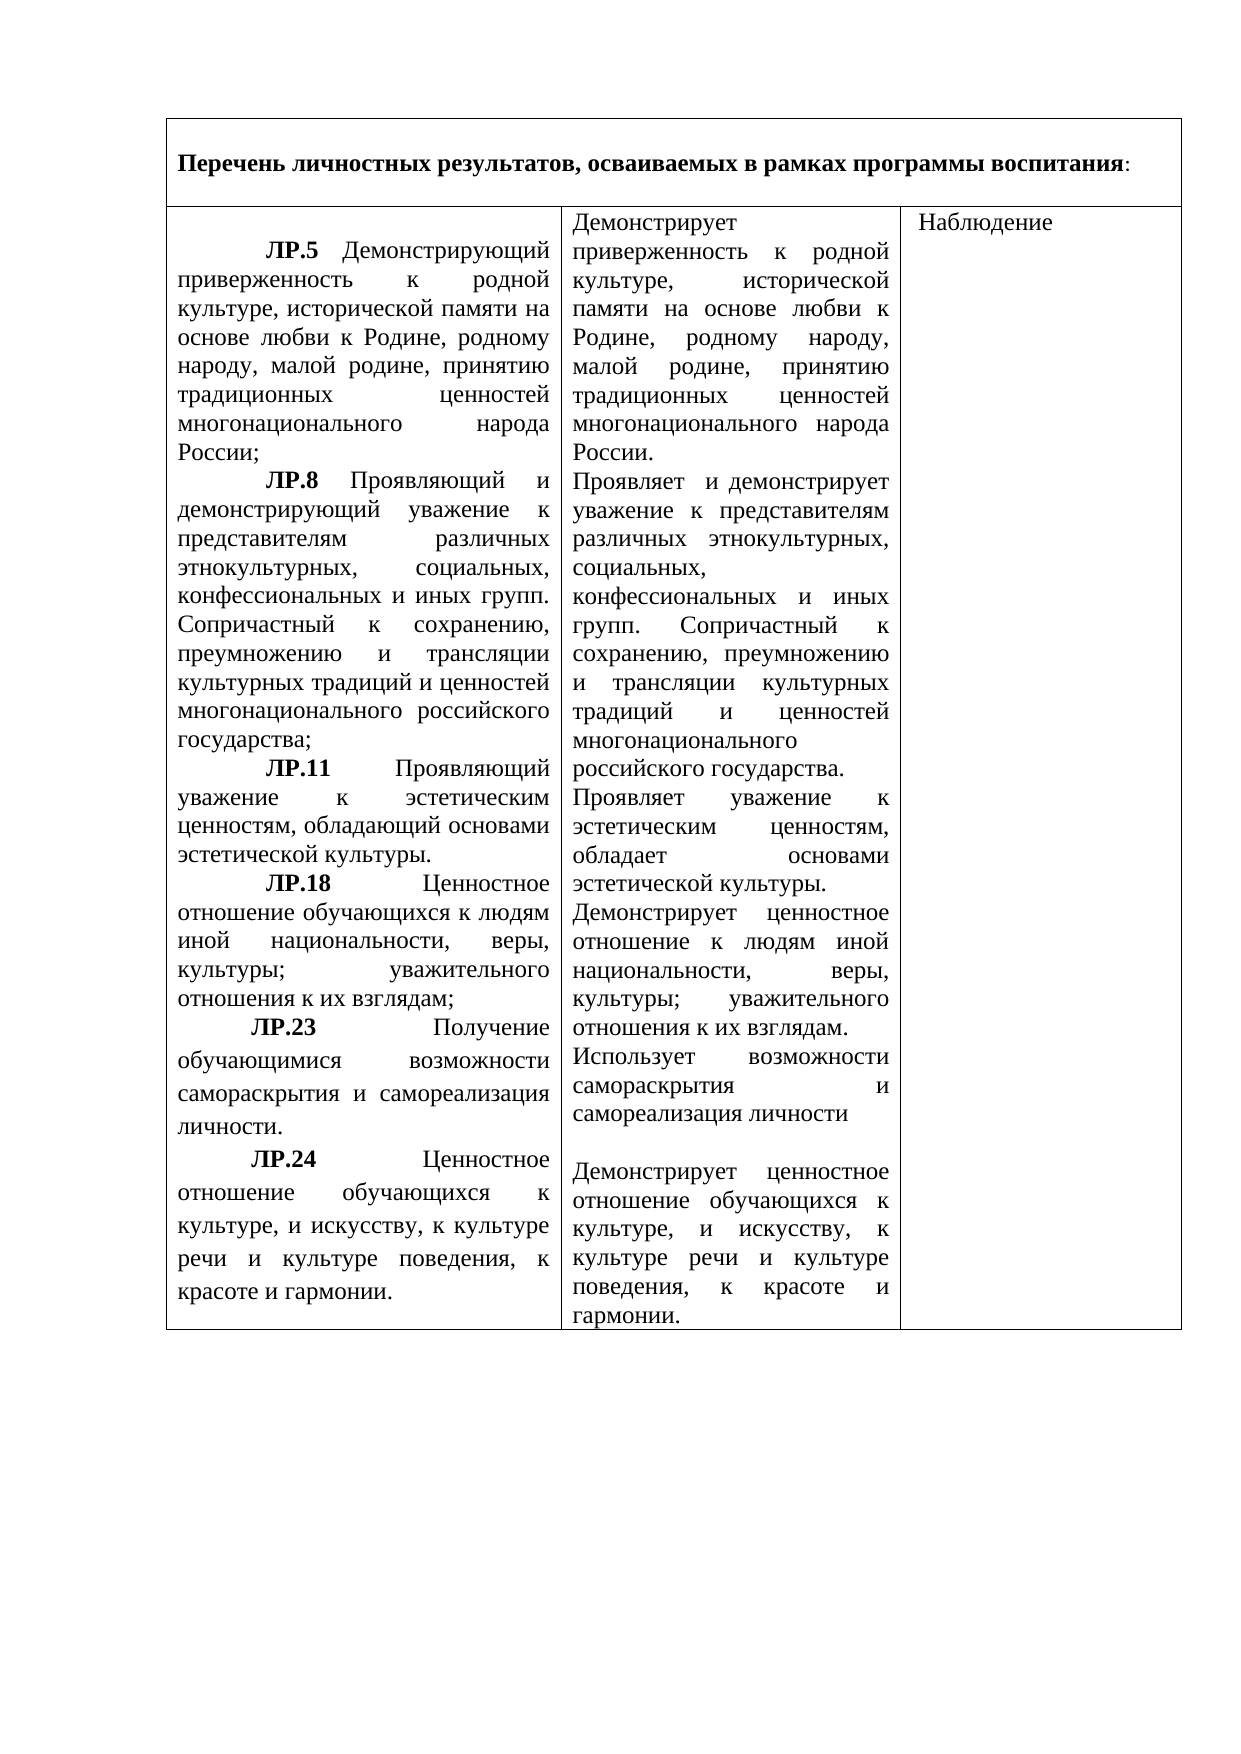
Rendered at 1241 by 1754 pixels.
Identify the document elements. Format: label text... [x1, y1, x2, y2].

table_cell Наблюдение [901, 207, 1181, 1329]
table_cell Перечень личностных результатов, осваиваемых в рамках программы воспитания: [167, 119, 1181, 206]
table_cell ЛР.5 Демонстрирующий приверженность к родной культуре, исторической памяти на основе любви к Родине, родному народу, малой родине, принятию традиционных ценностей многонационального народа России; ЛР.8 Проявляющий и демонстрирующий уважение к представителям различных этнокультурных, социальных, конфессиональных и иных групп. Сопричастный к сохранению, преумножению и трансляции культурных традиций и ценностей многонационального российского государства; ЛР.11 Проявляющий уважение к эстетическим ценностям, обладающий основами эстетической культуры. ЛР.18 Ценностное отношение обучающихся к людям иной национальности, веры, культуры; уважительного отношения к их взглядам; ЛР.23 Получение обучающимися возможности самораскрытия и самореализация личности. ЛР.24 Ценностное отношение обучающихся к культуре, и искусству, к культуре речи и культуре поведения, к красоте и гармонии. [167, 207, 561, 1329]
table_cell Демонстрирует приверженность к родной культуре, исторической памяти на основе любви к Родине, родному народу, малой родине, принятию традиционных ценностей многонационального народа России. Проявляет и демонстрирует уважение к представителям различных этнокультурных, социальных, конфессиональных и иных групп. Сопричастный к сохранению, преумножению и трансляции культурных традиций и ценностей многонационального российского государства. Проявляет уважение к эстетическим ценностям, обладает основами эстетической культуры. Демонстрирует ценностное отношение к людям иной национальности, веры, культуры; уважительного отношения к их взглядам. Использует возможности самораскрытия и самореализация личности Демонстрирует ценностное отношение обучающихся к культуре, и искусству, к культуре речи и культуре поведения, к красоте и гармонии. [562, 207, 900, 1329]
